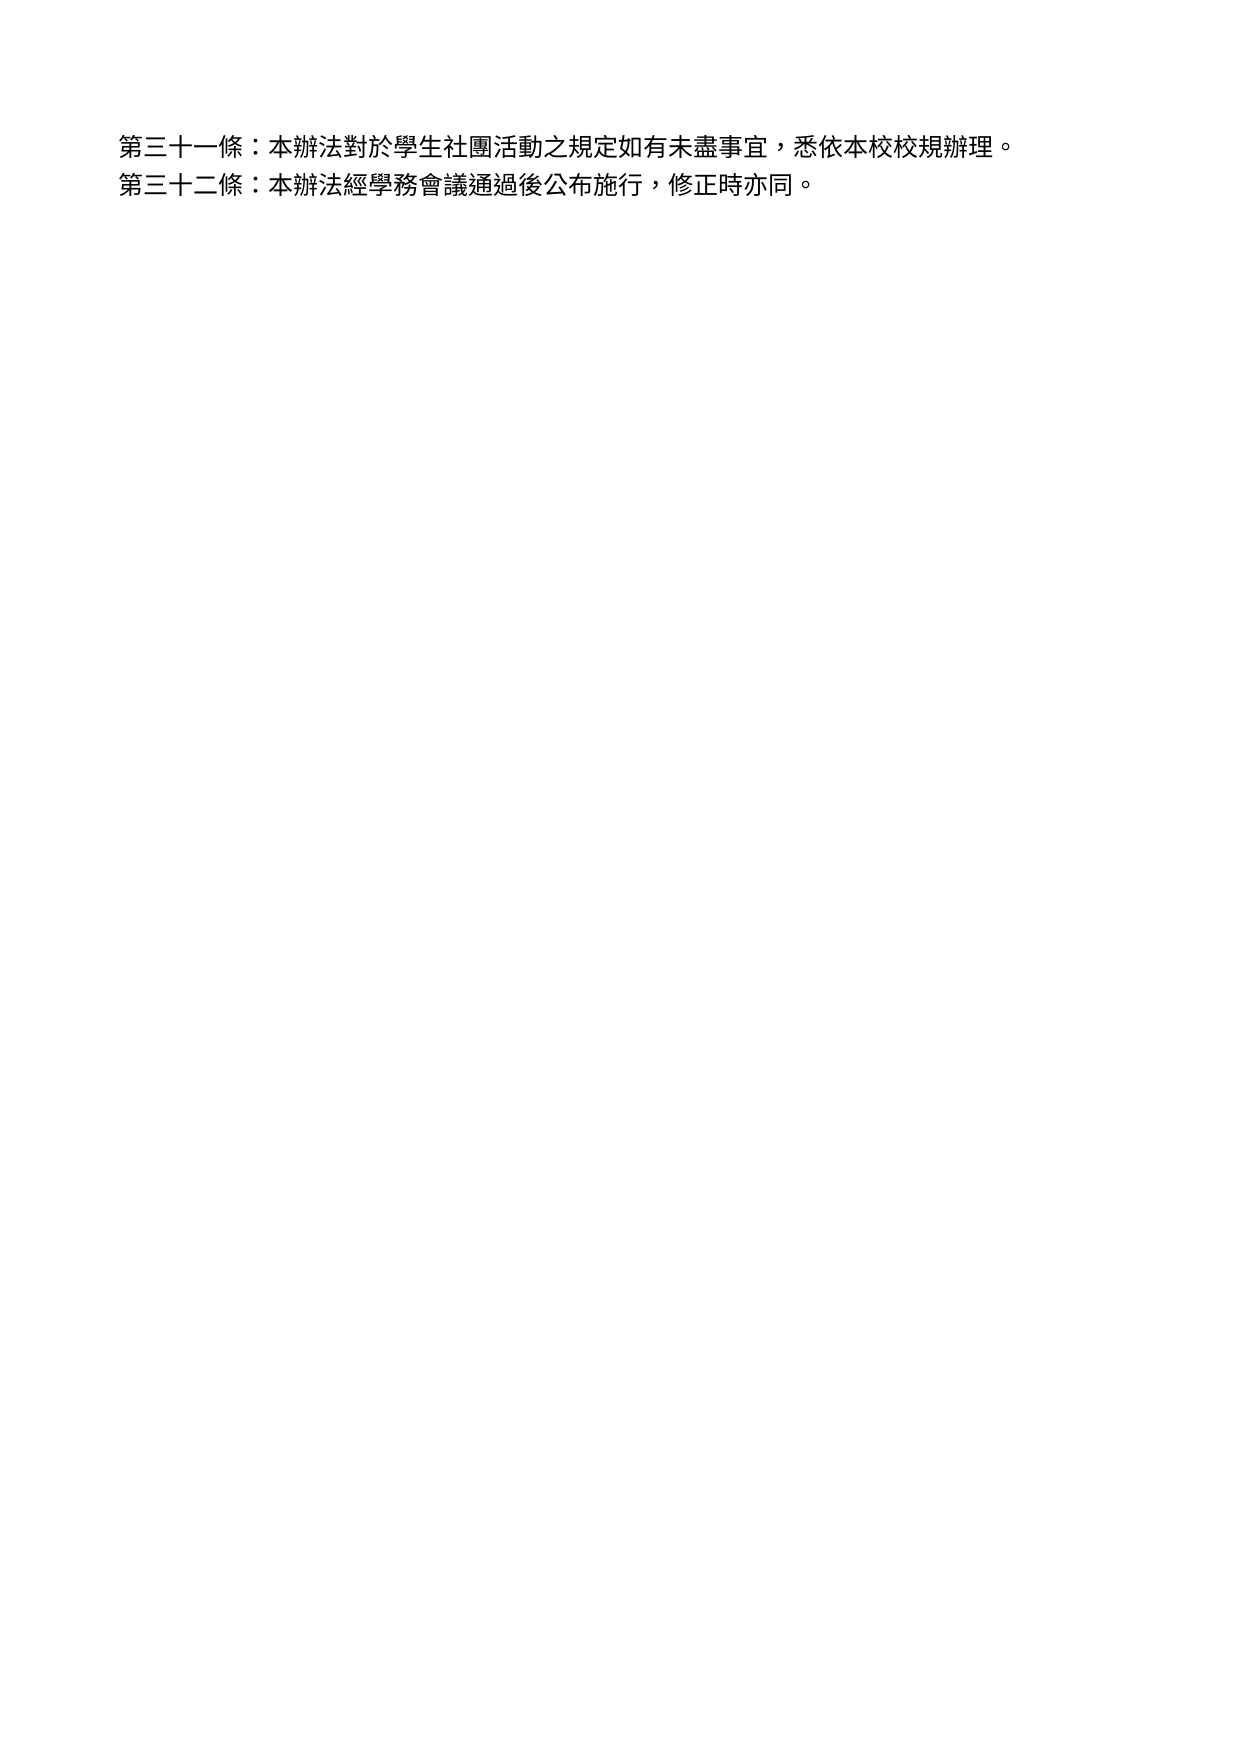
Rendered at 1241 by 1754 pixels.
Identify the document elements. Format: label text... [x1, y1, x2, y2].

table_cell 第三十二條：本辦法經學務會議通過後公布施行，修正時亦同。 [115, 165, 1118, 202]
table_cell 第三十一條：本辦法對於學生社團活動之規定如有未盡事宜，悉依本校校規辦理。 [115, 127, 1118, 164]
